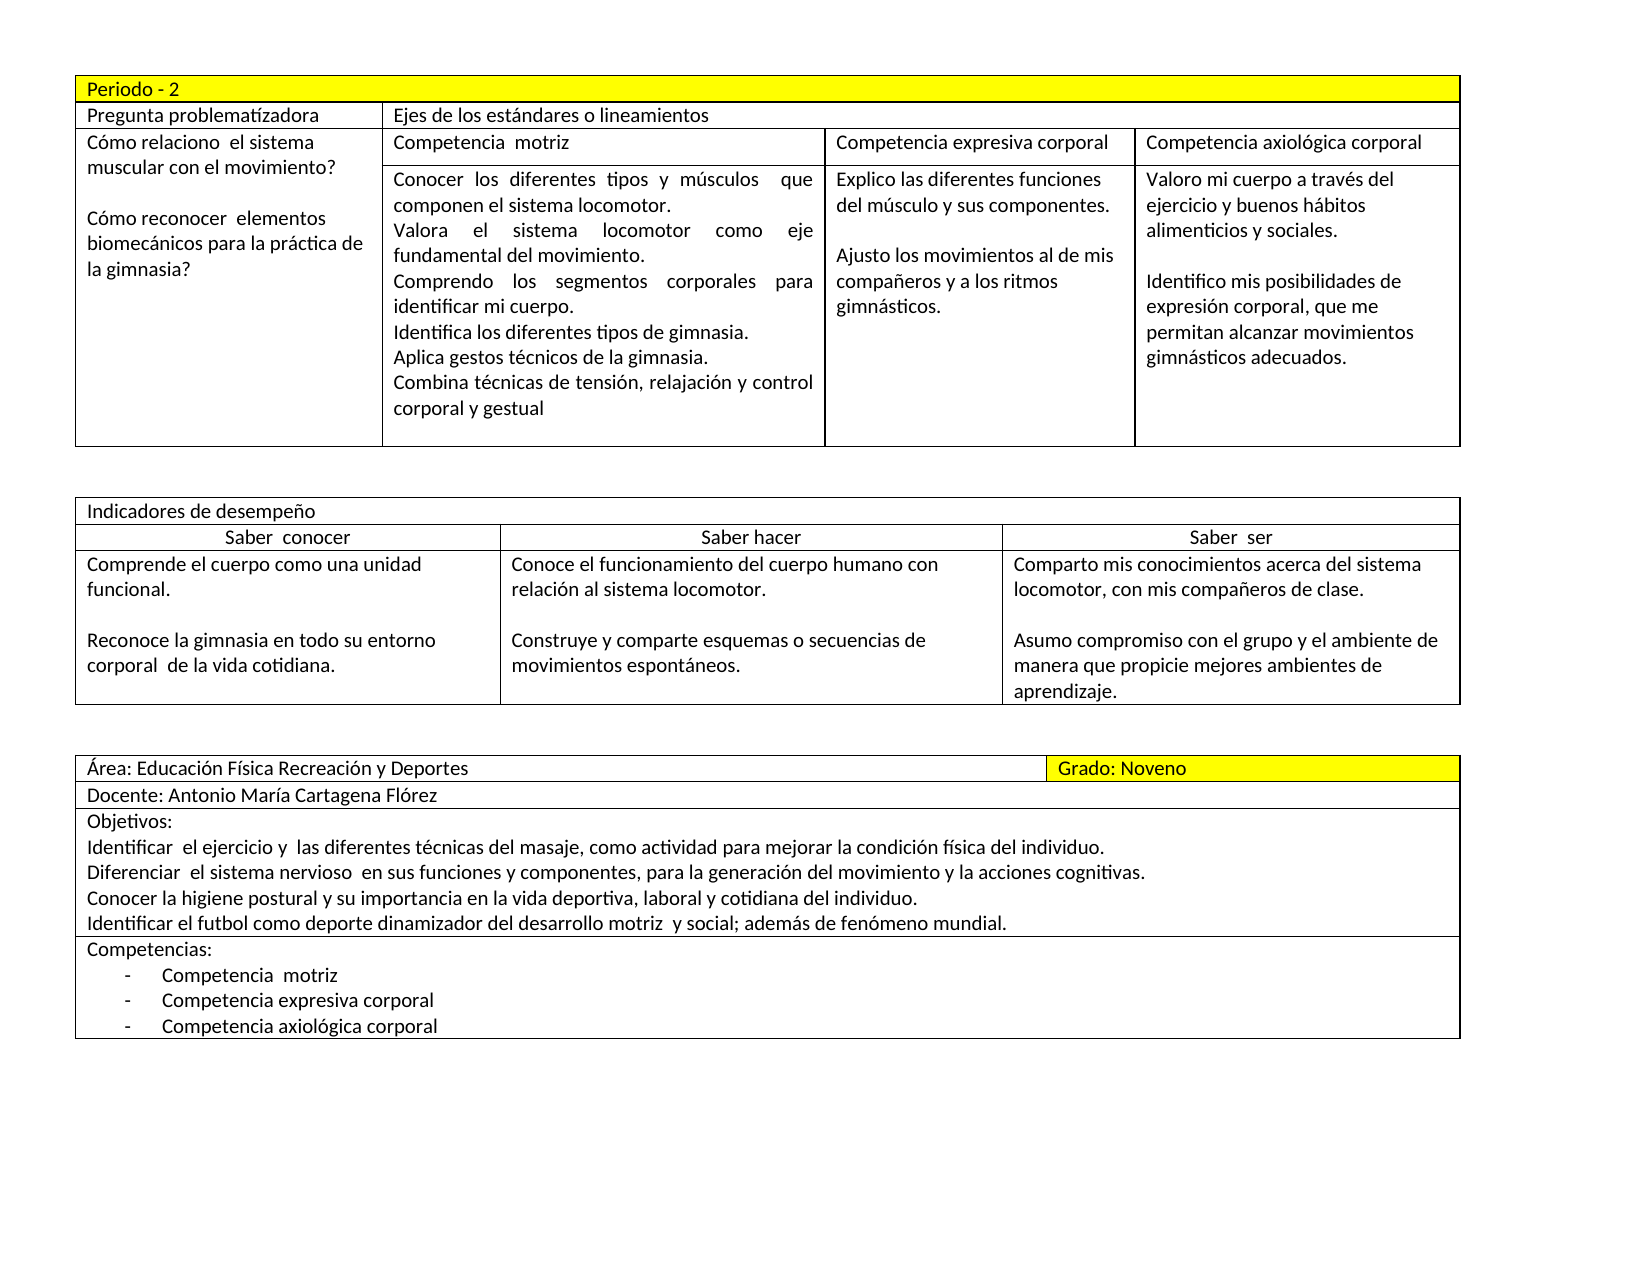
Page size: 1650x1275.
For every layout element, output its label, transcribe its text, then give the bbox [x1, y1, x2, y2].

table_cell Cómo relaciono el sistema muscular con el movimiento? Cómo reconocer elementos biomecánicos para la práctica de la gimnasia? [76, 129, 382, 446]
table_cell Competencias: Competencia motriz Competencia expresiva corporal Competencia axiológica corporal [76, 937, 1459, 1038]
table_cell Comparto mis conocimientos acerca del sistema locomotor, con mis compañeros de clase. Asumo compromiso con el grupo y el ambiente de manera que propicie mejores ambientes de aprendizaje. [1003, 551, 1459, 703]
table_cell Saber ser [1003, 525, 1459, 550]
table_cell Pregunta problematízadora [76, 103, 382, 128]
table_cell Objetivos: Identificar el ejercicio y las diferentes técnicas del masaje, como actividad para mejorar la condición física del individuo. Diferenciar el sistema nervioso en sus funciones y componentes, para la generación del movimiento y la acciones cognitivas. Conocer la higiene postural y su importancia en la vida deportiva, laboral y cotidiana del individuo. Identificar el futbol como deporte dinamizador del desarrollo motriz y social; además de fenómeno mundial. [76, 809, 1459, 936]
table_cell Saber hacer [501, 525, 1002, 550]
table_cell Comprende el cuerpo como una unidad funcional. Reconoce la gimnasia en todo su entorno corporal de la vida cotidiana. [76, 551, 500, 703]
table_header Indicadores de desempeño [76, 498, 1459, 523]
table_cell Competencia motriz [383, 129, 824, 165]
table_cell Competencia axiológica corporal [1136, 129, 1459, 165]
table_cell Docente: Antonio María Cartagena Flórez [76, 782, 1459, 807]
table_cell Explico las diferentes funciones del músculo y sus componentes. Ajusto los movimientos al de mis compañeros y a los ritmos gimnásticos. [826, 166, 1134, 446]
table_header Periodo - 2 [76, 76, 1459, 101]
table_header Área: Educación Física Recreación y Deportes [76, 756, 1046, 781]
table_cell Conocer los diferentes tipos y músculos que componen el sistema locomotor. Valora el sistema locomotor como eje fundamental del movimiento. Comprendo los segmentos corporales para identificar mi cuerpo. Identifica los diferentes tipos de gimnasia. Aplica gestos técnicos de la gimnasia. Combina técnicas de tensión, relajación y control corporal y gestual [383, 166, 824, 446]
table_cell Saber conocer [76, 525, 500, 550]
table_cell Ejes de los estándares o lineamientos [383, 103, 1459, 128]
table_header Grado: Noveno [1047, 756, 1459, 781]
table_cell Competencia expresiva corporal [826, 129, 1134, 165]
table_cell Valoro mi cuerpo a través del ejercicio y buenos hábitos alimenticios y sociales. Identifico mis posibilidades de expresión corporal, que me permitan alcanzar movimientos gimnásticos adecuados. [1136, 166, 1459, 446]
table_cell Conoce el funcionamiento del cuerpo humano con relación al sistema locomotor. Construye y comparte esquemas o secuencias de movimientos espontáneos. [501, 551, 1002, 703]
